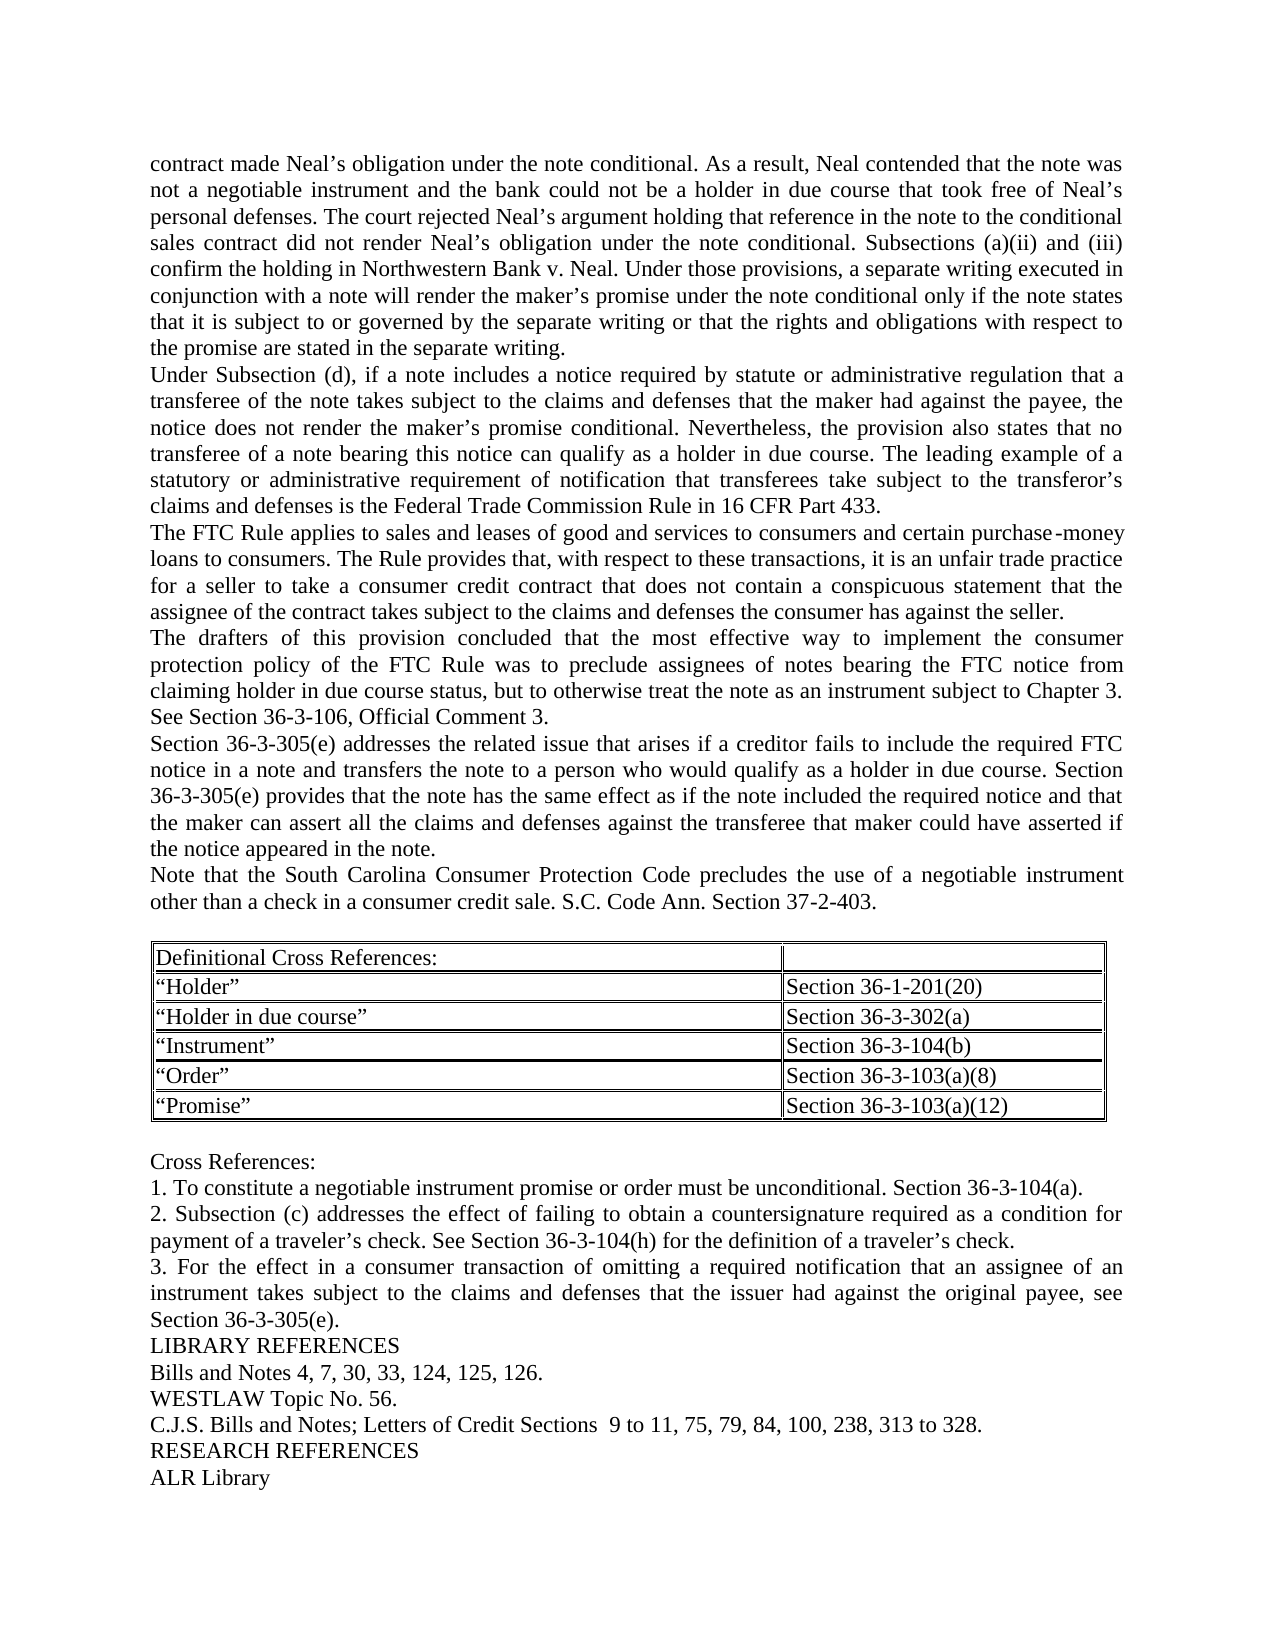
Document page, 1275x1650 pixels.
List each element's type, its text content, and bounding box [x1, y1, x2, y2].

text LIBRARY REFERENCES [150, 1332, 1125, 1358]
text 2. Subsection (c) addresses the effect of failing to obtain a countersignature required as a condition for payment of a traveler’s check. See Section 36-3-104(h) for the definition of a traveler’s check. [150, 1200, 1125, 1253]
text 1. To constitute a negotiable instrument promise or order must be unconditional. Section 36-3-104(a). [150, 1174, 1125, 1200]
text 3. For the effect in a consumer transaction of omitting a required notification that an assignee of an instrument takes subject to the claims and defenses that the issuer had against the original payee, see Section 36-3-305(e). [150, 1253, 1125, 1332]
text The drafters of this provision concluded that the most effective way to implement the consumer protection policy of the FTC Rule was to preclude assignees of notes bearing the FTC notice from claiming holder in due course status, but to otherwise treat the note as an instrument subject to Chapter 3. See Section 36-3-106, Official Comment 3. [150, 624, 1125, 730]
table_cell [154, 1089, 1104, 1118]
text The FTC Rule applies to sales and leases of good and services to consumers and certain purchase-money loans to consumers. The Rule provides that, with respect to these transactions, it is an unfair trade practice for a seller to take a consumer credit contract that does not contain a conspicuous statement that the assignee of the contract takes subject to the claims and defenses the consumer has against the seller. [150, 519, 1125, 624]
text Under Subsection (d), if a note includes a notice required by statute or administrative regulation that a transferee of the note takes subject to the claims and defenses that the maker had against the payee, the notice does not render the maker’s promise conditional. Nevertheless, the provision also states that no transferee of a note bearing this notice can qualify as a holder in due course. The leading example of a statutory or administrative requirement of notification that transferees take subject to the transferor’s claims and defenses is the Federal Trade Commission Rule in 16 CFR Part 433. [150, 361, 1125, 519]
text Section 36-3-305(e) addresses the related issue that arises if a creditor fails to include the required FTC notice in a note and transfers the note to a person who would qualify as a holder in due course. Section 36-3-305(e) provides that the note has the same effect as if the note included the required notice and that the maker can assert all the claims and defenses against the transferee that maker could have asserted if the notice appeared in the note. [150, 730, 1125, 862]
text C.J.S. Bills and Notes; Letters of Credit Sections 9 to 11, 75, 79, 84, 100, 238, 313 to 328. [150, 1411, 1125, 1438]
text ALR Library [150, 1464, 1125, 1490]
text Cross References: [150, 1148, 1125, 1174]
text Bills and Notes 4, 7, 30, 33, 124, 125, 126. [150, 1358, 1125, 1385]
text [150, 150, 1125, 361]
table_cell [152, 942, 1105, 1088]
text WESTLAW Topic No. 56. [150, 1385, 1125, 1411]
text RESEARCH REFERENCES [150, 1438, 1125, 1464]
text Note that the South Carolina Consumer Protection Code precludes the use of a negotiable instrument other than a check in a consumer credit sale. S.C. Code Ann. Section 37-2-403. [150, 862, 1125, 914]
